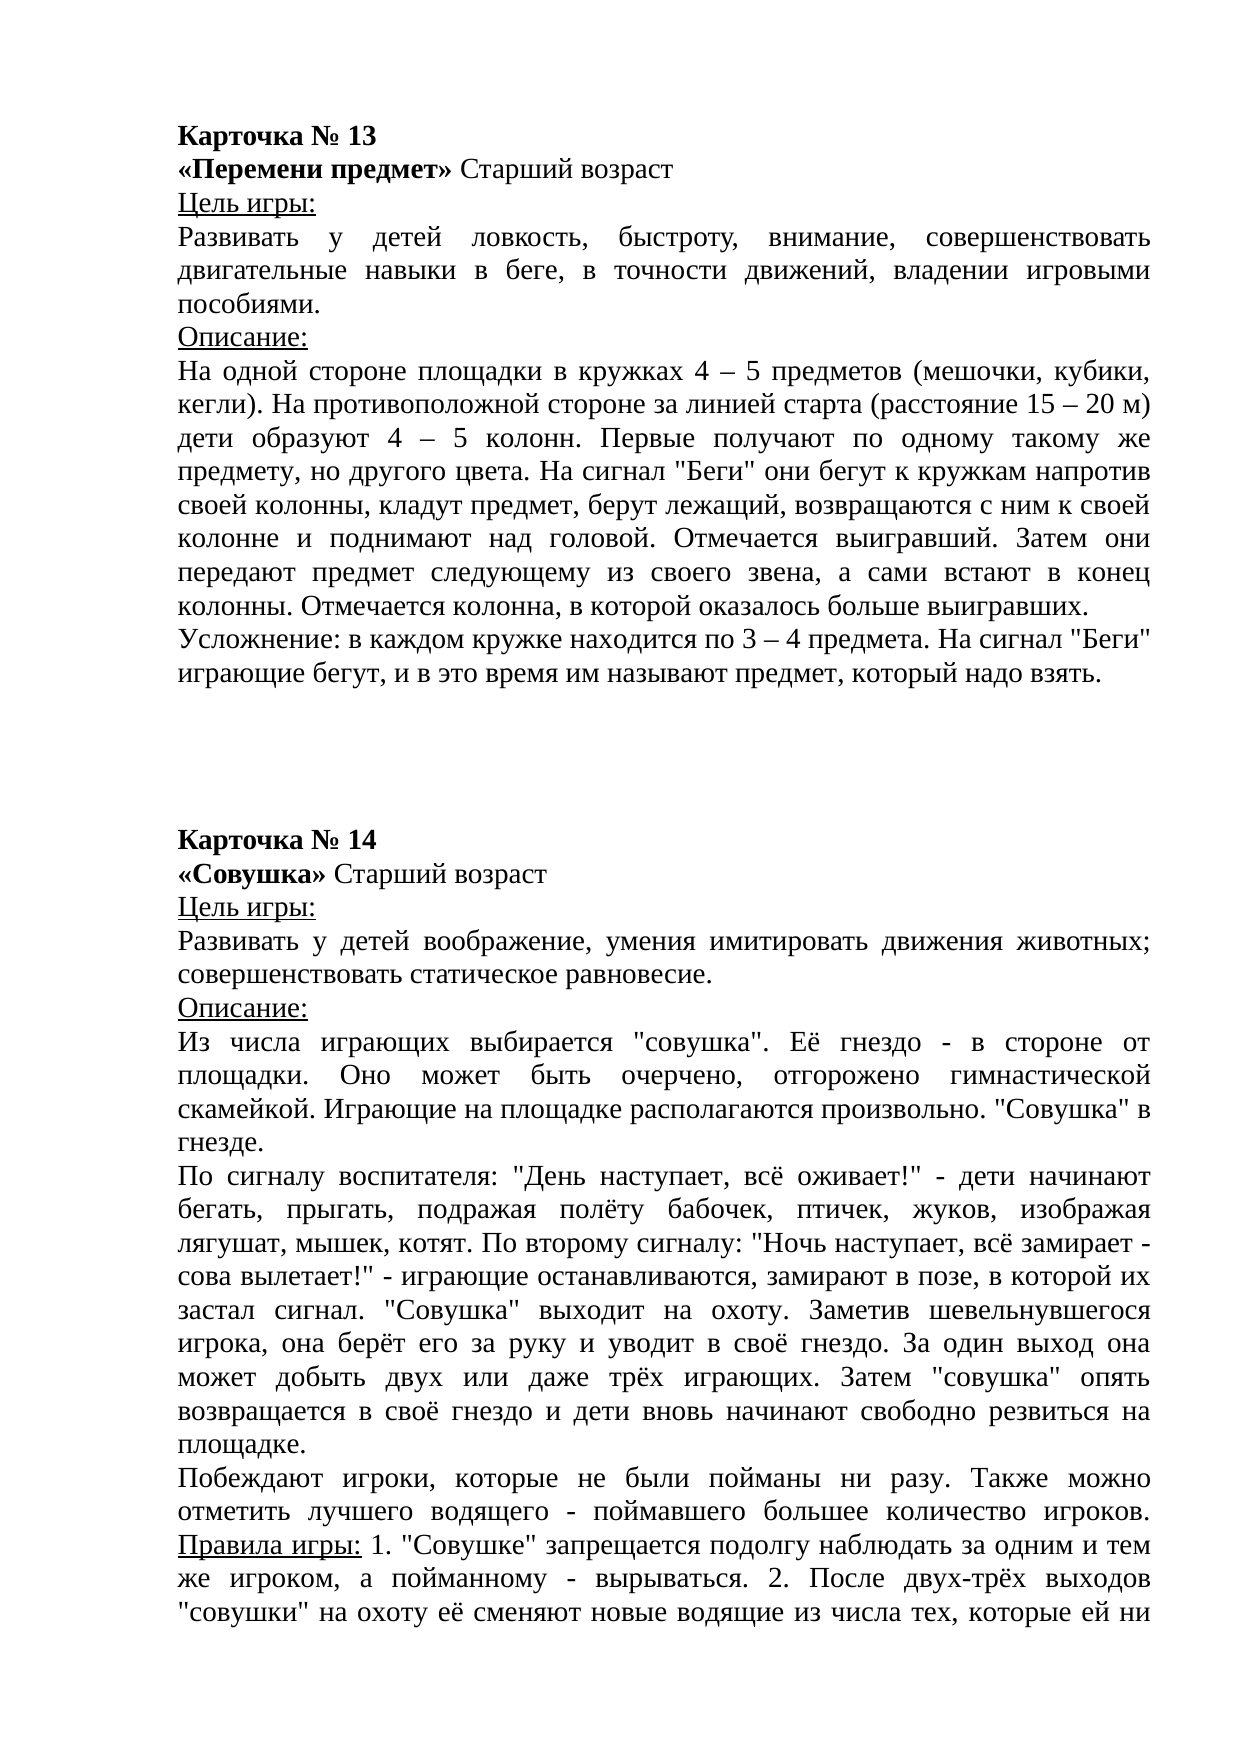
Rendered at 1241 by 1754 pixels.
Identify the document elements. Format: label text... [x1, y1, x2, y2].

text Усложнение: в каждом кружке находится по 3 – 4 предмета. На сигнал "Беги" играющие бегут, и в это время им называют предмет, который надо взять. [177, 621, 1152, 688]
text Описание: [177, 319, 1152, 353]
text «Совушка» Старший возраст [177, 856, 1152, 889]
text По сигналу воспитателя: "День наступает, всё оживает!" - дети начинают бегать, прыгать, подражая полёту бабочек, птичек, жуков, изображая лягушат, мышек, котят. По второму сигналу: "Ночь наступает, всё замирает - сова вылетает!" - играющие останавливаются, замирают в позе, в которой их застал сигнал. "Совушка" выходит на охоту. Заметив шевельнувшегося игрока, она берёт его за руку и уводит в своё гнездо. За один выход она может добыть двух или даже трёх играющих. Затем "совушка" опять возвращается в своё гнездо и дети вновь начинают свободно резвиться на площадке. [177, 1158, 1152, 1460]
text Развивать у детей ловкость, быстроту, внимание, совершенствовать двигательные навыки в беге, в точности движений, владении игровыми пособиями. [177, 219, 1152, 319]
text Цель игры: [177, 185, 1152, 219]
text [177, 1460, 1152, 1627]
text На одной стороне площадки в кружках 4 – 5 предметов (мешочки, кубики, кегли). На противоположной стороне за линией старта (расстояние 15 – 20 м) дети образуют 4 – 5 колонн. Первые получают по одному такому же предмету, но другого цвета. На сигнал "Беги" они бегут к кружкам напротив своей колонны, кладут предмет, берут лежащий, возвращаются с ним к своей колонне и поднимают над головой. Отмечается выигравший. Затем они передают предмет следующему из своего звена, а сами встают в конец колонны. Отмечается колонна, в которой оказалось больше выигравших. [177, 353, 1152, 621]
text Карточка № 14 [177, 822, 1152, 856]
text Карточка № 13 [177, 118, 1152, 152]
text Цель игры: [177, 889, 1152, 923]
text Из числа играющих выбирается "совушка". Её гнездо - в стороне от площадки. Оно может быть очерчено, отгорожено гимнастической скамейкой. Играющие на площадке располагаются произвольно. "Совушка" в гнезде. [177, 1024, 1152, 1158]
text Описание: [177, 990, 1152, 1024]
text Развивать у детей воображение, умения имитировать движения животных; совершенствовать статическое равновесие. [177, 923, 1152, 990]
text «Перемени предмет» Старший возраст [177, 152, 1152, 185]
